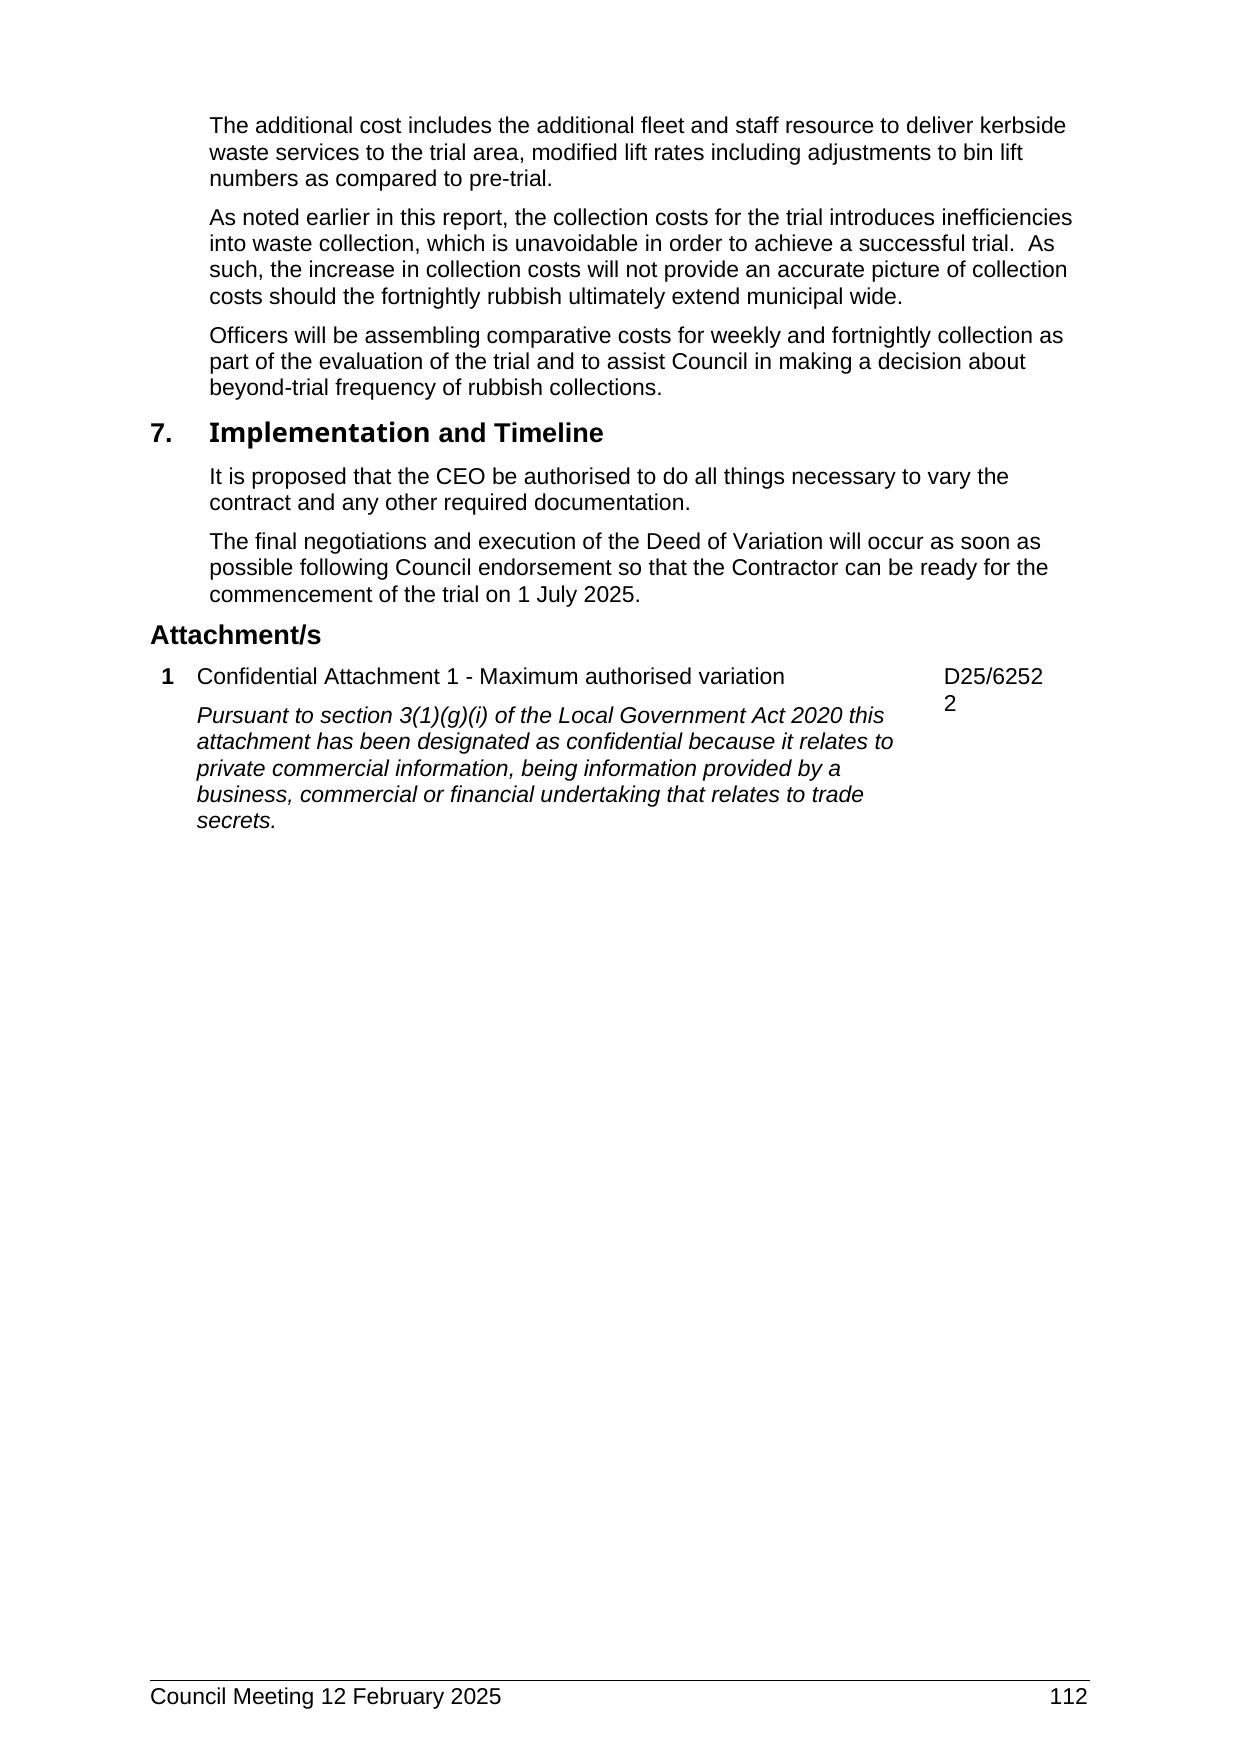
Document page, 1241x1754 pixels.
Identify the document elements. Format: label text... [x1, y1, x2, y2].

text The final negotiations and execution of the Deed of Variation will occur as soon as possible following Council endorsement so that the Contractor can be ready for the commencement of the trial on 1 July 2025. [209, 528, 1090, 607]
text It is proposed that the CEO be authorised to do all things necessary to vary the contract and any other required documentation. [209, 463, 1090, 515]
subtitle Attachment/s [150, 619, 1090, 651]
text The additional cost includes the additional fleet and staff resource to deliver kerbside waste services to the trial area, modified lift rates including adjustments to bin lift numbers as compared to pre-trial. [209, 112, 1090, 191]
text As noted earlier in this report, the collection costs for the trial introduces inefficiencies into waste collection, which is unavoidable in order to achieve a successful trial. As such, the increase in collection costs will not provide an accurate picture of collection costs should the fortnightly rubbish ultimately extend municipal wide. [209, 204, 1090, 309]
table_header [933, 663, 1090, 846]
text Officers will be assembling comparative costs for weekly and fortnightly collection as part of the evaluation of the trial and to assist Council in making a decision about beyond-trial frequency of rubbish collections. [209, 322, 1090, 401]
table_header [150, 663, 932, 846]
subtitle 7. Implementation and Timeline [150, 413, 1090, 450]
